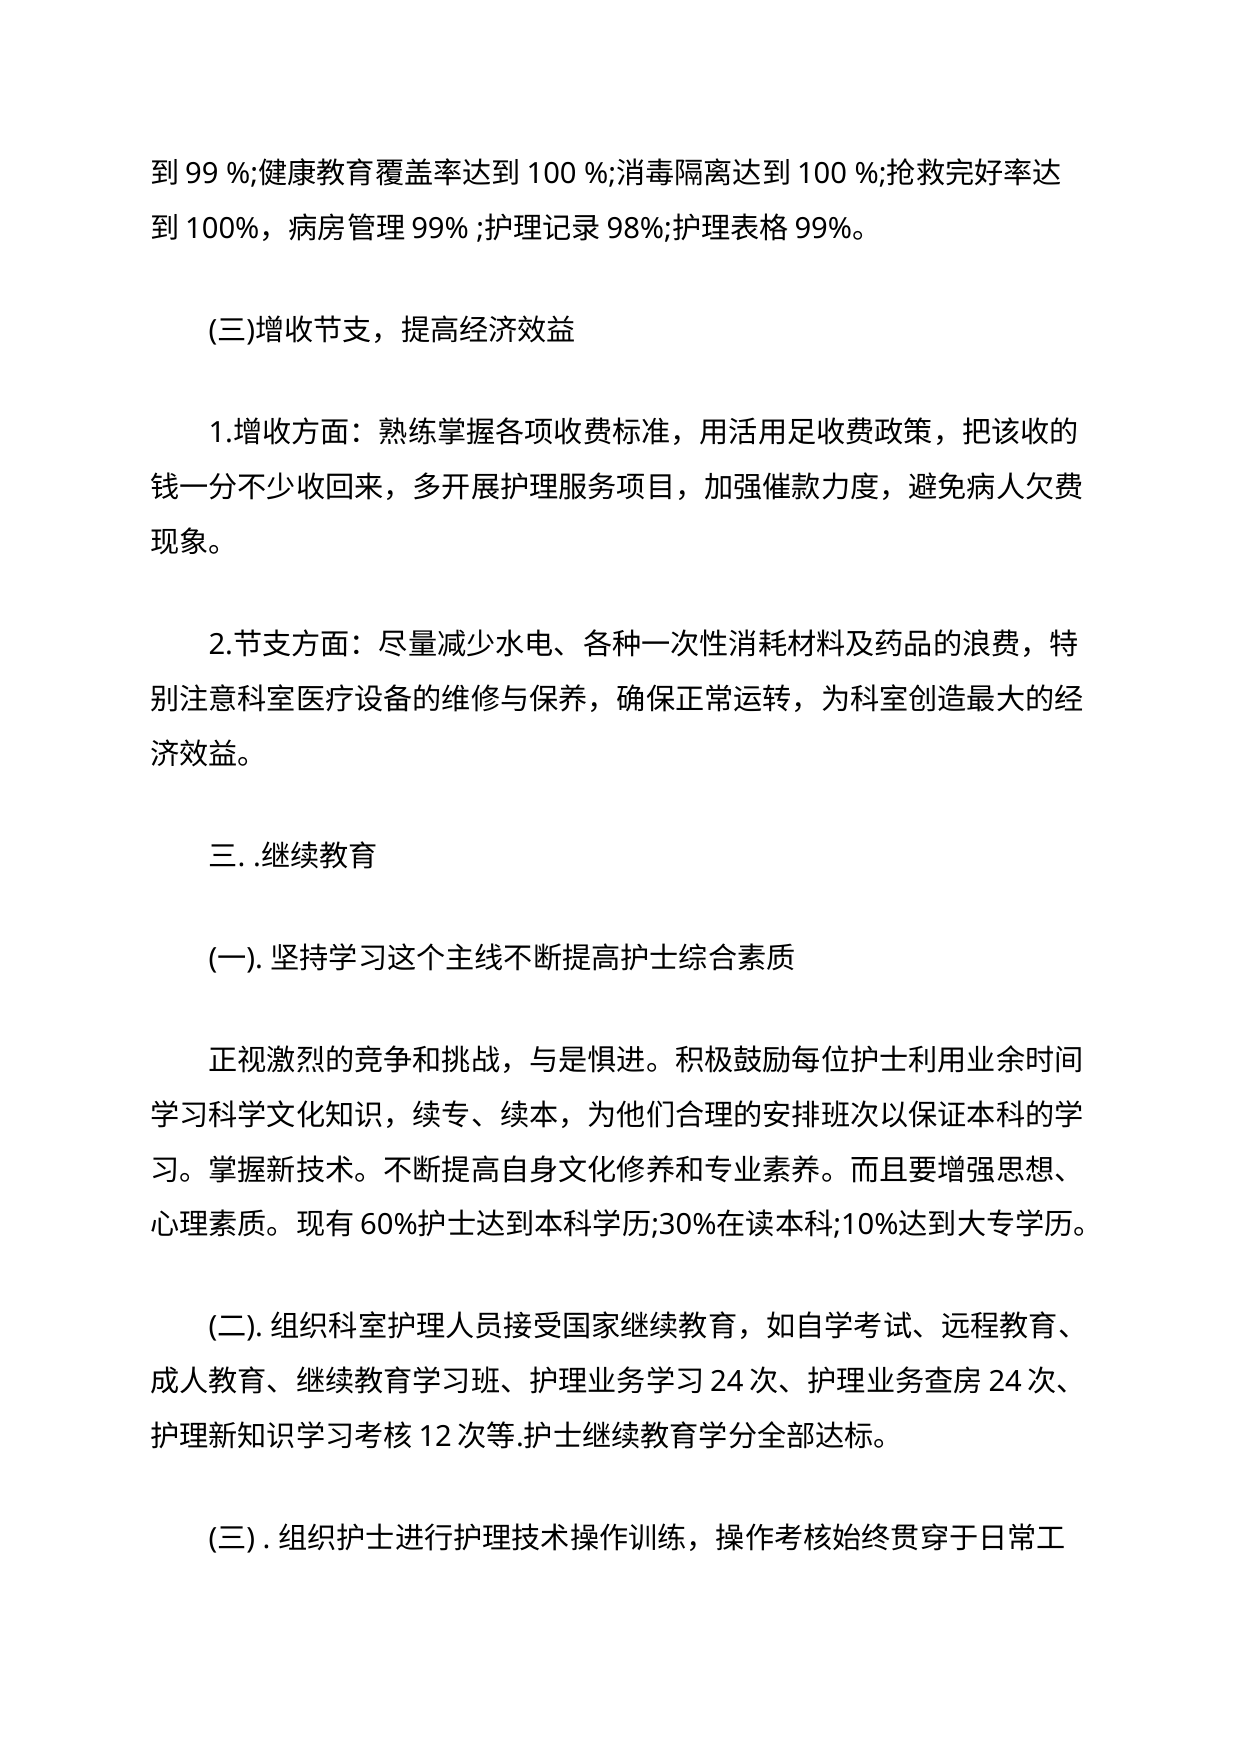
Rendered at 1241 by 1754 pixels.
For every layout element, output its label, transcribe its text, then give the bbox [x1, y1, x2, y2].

text (二). 组织科室护理人员接受国家继续教育，如自学考试、远程教育、成人教育、继续教育学习班、护理业务学习24次、护理业务查房24次、护理新知识学习考核12次等.护士继续教育学分全部达标。 [150, 1303, 1090, 1455]
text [150, 1515, 1090, 1557]
text 正视激烈的竞争和挑战，与是惧进。积极鼓励每位护士利用业余时间学习科学文化知识，续专、续本，为他们合理的安排班次以保证本科的学习。掌握新技术。不断提高自身文化修养和专业素养。而且要增强思想、心理素质。现有60%护士达到本科学历;30%在读本科;10%达到大专学历。 [150, 1036, 1090, 1243]
text 2.节支方面：尽量减少水电、各种一次性消耗材料及药品的浪费，特别注意科室医疗设备的维修与保养，确保正常运转，为科室创造最大的经济效益。 [150, 621, 1090, 773]
text (三)增收节支，提高经济效益 [150, 307, 1090, 349]
text 1.增收方面：熟练掌握各项收费标准，用活用足收费政策，把该收的钱一分不少收回来，多开展护理服务项目，加强催款力度，避免病人欠费现象。 [150, 409, 1090, 561]
text 三. .继续教育 [150, 832, 1090, 875]
text (一). 坚持学习这个主线不断提高护士综合素质 [150, 934, 1090, 977]
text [150, 150, 1090, 247]
